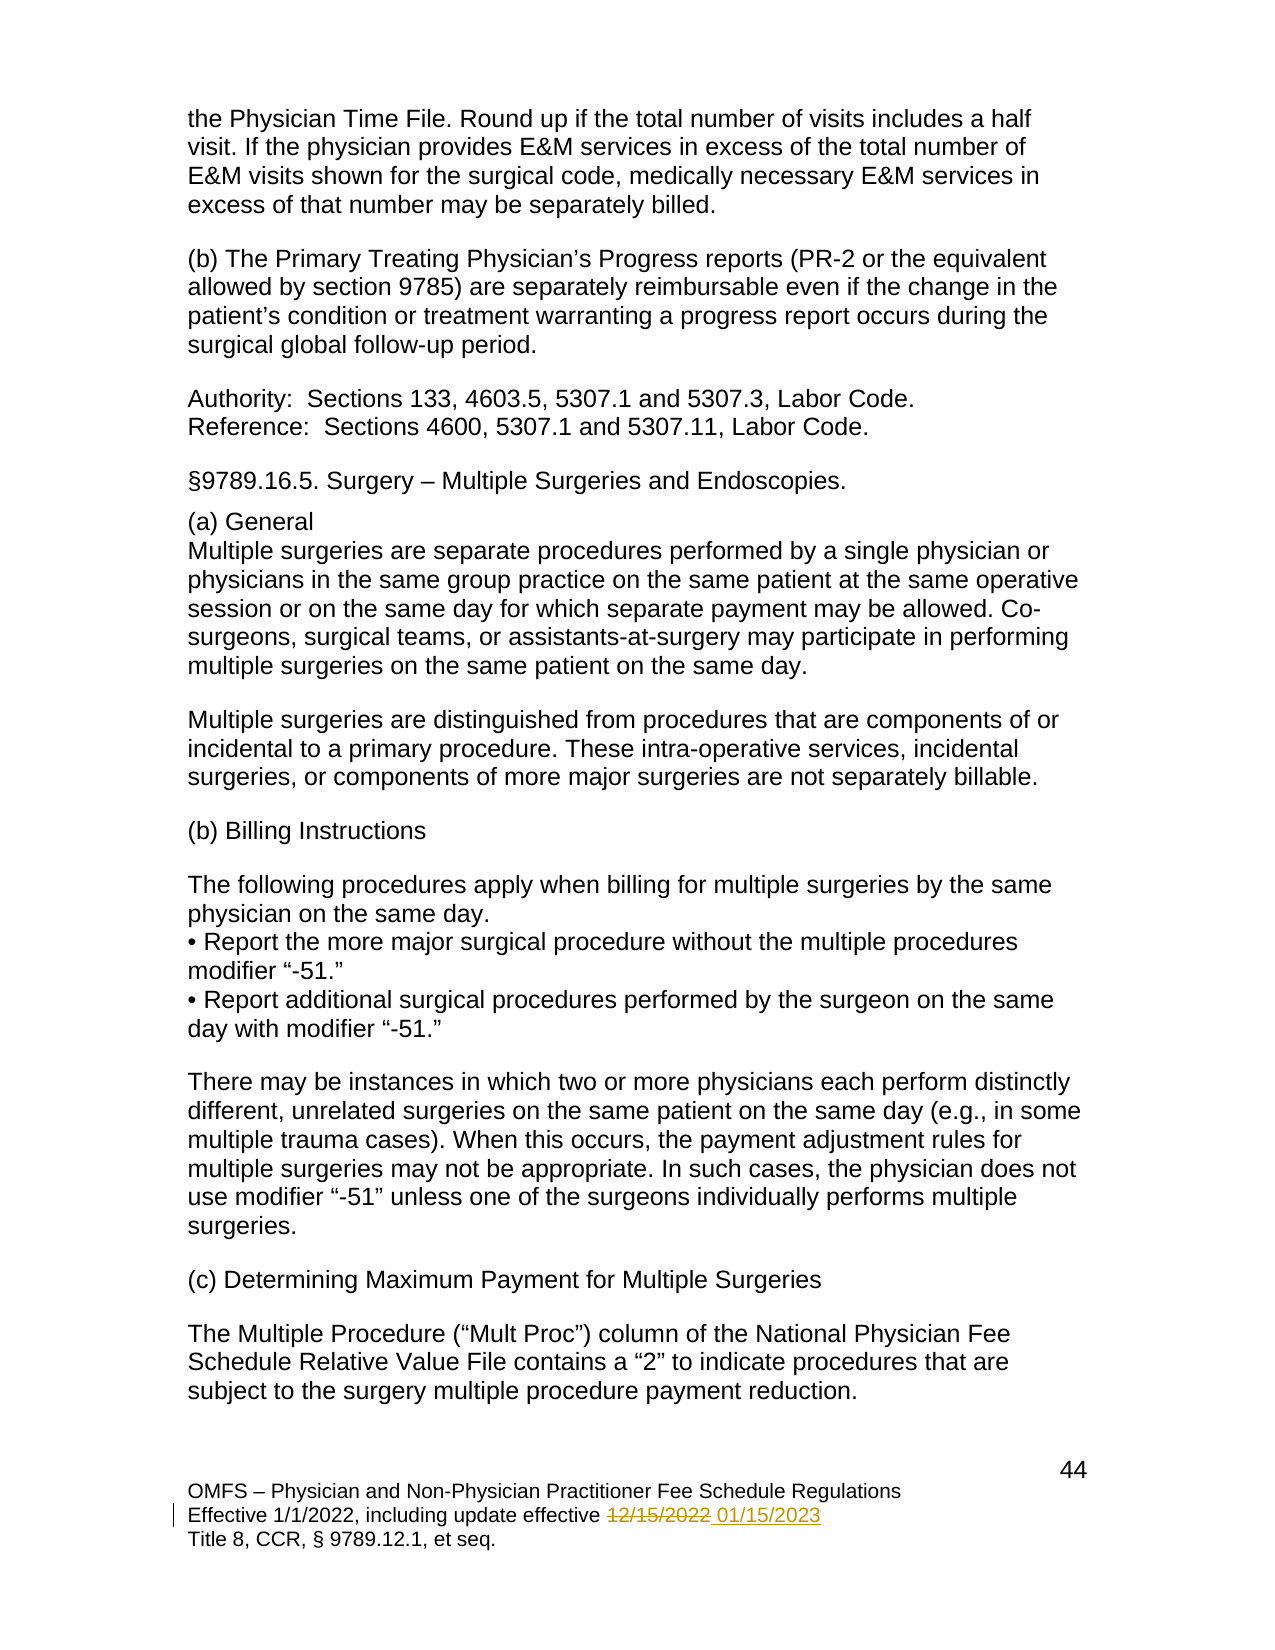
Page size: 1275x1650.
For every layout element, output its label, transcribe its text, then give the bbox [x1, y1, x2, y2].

text The following procedures apply when billing for multiple surgeries by the same physician on the same day. [187, 870, 1087, 927]
text There may be instances in which two or more physicians each perform distinctly different, unrelated surgeries on the same patient on the same day (e.g., in some multiple trauma cases). When this occurs, the payment adjustment rules for multiple surgeries may not be appropriate. In such cases, the physician does not use modifier “-51” unless one of the surgeons individually performs multiple surgeries. [187, 1067, 1087, 1240]
text The Multiple Procedure (“Mult Proc”) column of the National Physician Fee Schedule Relative Value File contains a “2” to indicate procedures that are subject to the surgery multiple procedure payment reduction. [187, 1318, 1087, 1405]
text (c) Determining Maximum Payment for Multiple Surgeries [187, 1265, 1087, 1293]
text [187, 103, 1087, 218]
text Multiple surgeries are separate procedures performed by a single physician or physicians in the same group practice on the same patient at the same operative session or on the same day for which separate payment may be allowed. Co-surgeons, surgical teams, or assistants-at-surgery may participate in performing multiple surgeries on the same patient on the same day. [187, 536, 1087, 680]
text Reference: Sections 4600, 5307.1 and 5307.11, Labor Code. [187, 412, 1087, 441]
text Multiple surgeries are distinguished from procedures that are components of or incidental to a primary procedure. These intra-operative services, incidental surgeries, or components of more major surgeries are not separately billable. [187, 705, 1087, 791]
subtitle §9789.16.5. Surgery – Multiple Surgeries and Endoscopies. [187, 466, 1087, 495]
list Report additional surgical procedures performed by the surgeon on the same day with modifier “-51.” [187, 985, 1087, 1042]
text Authority: Sections 133, 4603.5, 5307.1 and 5307.3, Labor Code. [187, 383, 1087, 412]
text (a) General [187, 507, 1087, 536]
text (b) The Primary Treating Physician’s Progress reports (PR-2 or the equivalent allowed by section 9785) are separately reimbursable even if the change in the patient’s condition or treatment warranting a progress report occurs during the surgical global follow-up period. [187, 243, 1087, 358]
text (b) Billing Instructions [187, 816, 1087, 845]
list Report the more major surgical procedure without the multiple procedures modifier “-51.” [187, 927, 1087, 985]
